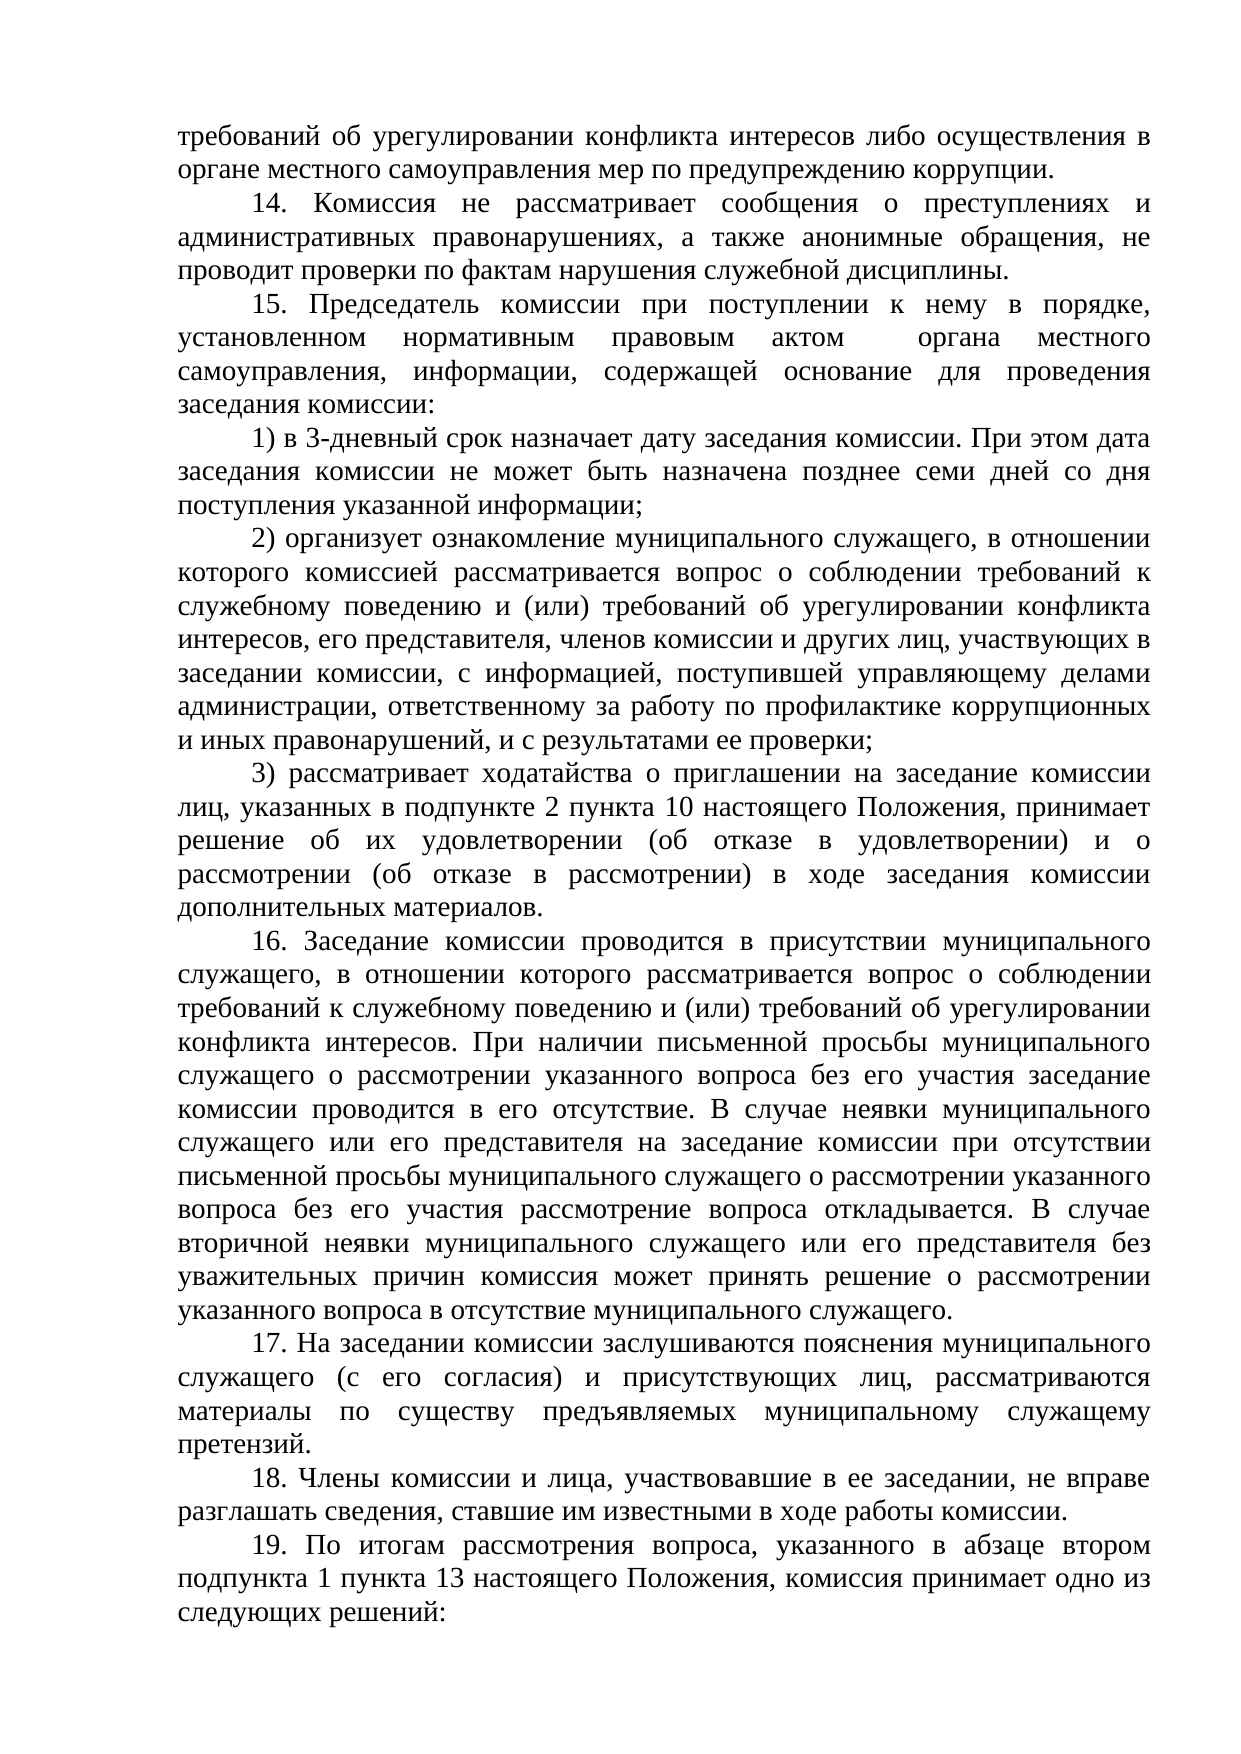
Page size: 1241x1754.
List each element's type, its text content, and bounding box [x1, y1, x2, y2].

text 16. Заседание комиссии проводится в присутствии муниципального служащего, в отношении которого рассматривается вопрос о соблюдении требований к служебному поведению и (или) требований об урегулировании конфликта интересов. При наличии письменной просьбы муниципального служащего о рассмотрении указанного вопроса без его участия заседание комиссии проводится в его отсутствие. В случае неявки муниципального служащего или его представителя на заседание комиссии при отсутствии письменной просьбы муниципального служащего о рассмотрении указанного вопроса без его участия рассмотрение вопроса откладывается. В случае вторичной неявки муниципального служащего или его представителя без уважительных причин комиссия может принять решение о рассмотрении указанного вопроса в отсутствие муниципального служащего. [177, 923, 1152, 1326]
text 1) в 3-дневный срок назначает дату заседания комиссии. При этом дата заседания комиссии не может быть назначена позднее семи дней со дня поступления указанной информации; [177, 420, 1152, 521]
text 14. Комиссия не рассматривает сообщения о преступлениях и административных правонарушениях, а также анонимные обращения, не проводит проверки по фактам нарушения служебной дисциплины. [177, 185, 1152, 286]
text 17. На заседании комиссии заслушиваются пояснения муниципального служащего (с его согласия) и присутствующих лиц, рассматриваются материалы по существу предъявляемых муниципальному служащему претензий. [177, 1326, 1152, 1460]
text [177, 118, 1152, 185]
text 2) организует ознакомление муниципального служащего, в отношении которого комиссией рассматривается вопрос о соблюдении требований к служебному поведению и (или) требований об урегулировании конфликта интересов, его представителя, членов комиссии и других лиц, участвующих в заседании комиссии, с информацией, поступившей управляющему делами администрации, ответственному за работу по профилактике коррупционных и иных правонарушений, и с результатами ее проверки; [177, 521, 1152, 755]
text 3) рассматривает ходатайства о приглашении на заседание комиссии лиц, указанных в подпункте 2 пункта 10 настоящего Положения, принимает решение об их удовлетворении (об отказе в удовлетворении) и о рассмотрении (об отказе в рассмотрении) в ходе заседания комиссии дополнительных материалов. [177, 755, 1152, 923]
text 18. Члены комиссии и лица, участвовавшие в ее заседании, не вправе разглашать сведения, ставшие им известными в ходе работы комиссии. [177, 1460, 1152, 1527]
text 19. По итогам рассмотрения вопроса, указанного в абзаце втором подпункта 1 пункта 13 настоящего Положения, комиссия принимает одно из следующих решений: [177, 1527, 1152, 1627]
text 15. Председатель комиссии при поступлении к нему в порядке, установленном нормативным правовым актом органа местного самоуправления, информации, содержащей основание для проведения заседания комиссии: [177, 286, 1152, 420]
